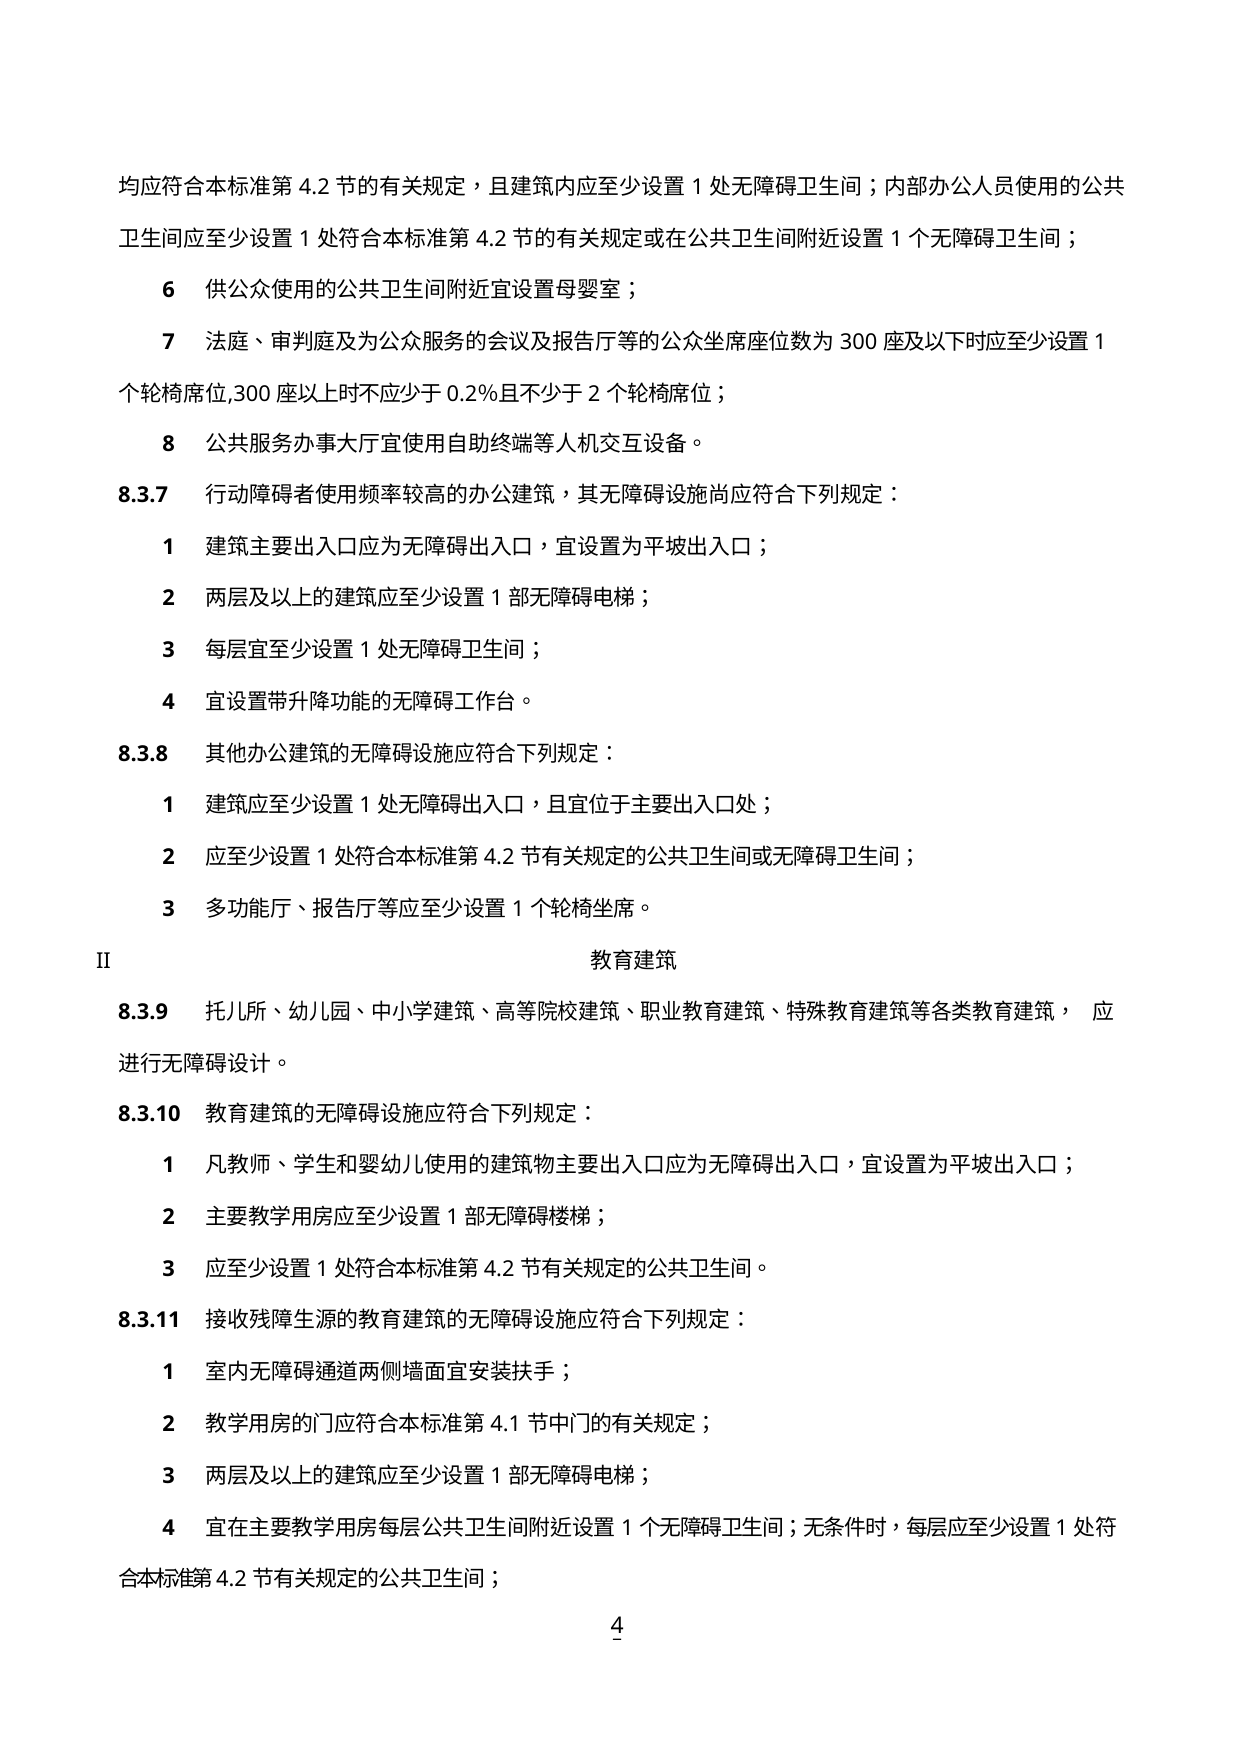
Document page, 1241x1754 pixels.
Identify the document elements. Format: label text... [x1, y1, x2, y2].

list 其他办公建筑的无障碍设施应符合下列规定： [118, 738, 1155, 767]
list 建筑主要出入口应为无障碍出入口，宜设置为平坡出入口； [162, 531, 1155, 561]
list 供公众使用的公共卫生间附近宜设置母婴室； [162, 274, 1155, 304]
list 教育建筑的无障碍设施应符合下列规定： [118, 1099, 1155, 1127]
list 公共服务办事大厅宜使用自助终端等人机交互设备。 [162, 429, 1155, 457]
list 应至少设置 1 处符合本标准第 4.2 节有关规定的公共卫生间或无障碍卫生间； [162, 841, 1155, 871]
list 应至少设置 1 处符合本标准第 4.2 节有关规定的公共卫生间。 [162, 1253, 1155, 1283]
list 两层及以上的建筑应至少设置 1 部无障碍电梯； [162, 582, 1155, 612]
list 两层及以上的建筑应至少设置 1 部无障碍电梯； [162, 1460, 1155, 1489]
list 宜在主要教学用房每层公共卫生间附近设置 1 个无障碍卫生间；无条件时，每层应至少设置 1 处符合本标准第 4.2 节有关规定的公共卫生间； [118, 1511, 1122, 1593]
text 卫生间应至少设置 1 处符合本标准第 4.2 节的有关规定或在公共卫生间附近设置 1 个无障碍卫生间； [118, 223, 1155, 252]
list 宜设置带升降功能的无障碍工作台。 [162, 686, 1155, 716]
list 室内无障碍通道两侧墙面宜安装扶手； [162, 1356, 1155, 1386]
list 托儿所、幼儿园、中小学建筑、高等院校建筑、职业教育建筑、特殊教育建筑等各类教育建筑， 应进行无障碍设计。 [118, 996, 1124, 1078]
list 接收残障生源的教育建筑的无障碍设施应符合下列规定： [118, 1304, 1155, 1334]
list 主要教学用房应至少设置 1 部无障碍楼梯； [162, 1201, 1155, 1231]
list 建筑应至少设置 1 处无障碍出入口，且宜位于主要出入口处； [162, 789, 1155, 819]
list 行动障碍者使用频率较高的办公建筑，其无障碍设施尚应符合下列规定： [118, 479, 1155, 509]
text 均应符合本标准第 4.2 节的有关规定，且建筑内应至少设置 1 处无障碍卫生间；内部办公人员使用的公共 [118, 171, 1155, 201]
list 凡教师、学生和婴幼儿使用的建筑物主要出入口应为无障碍出入口，宜设置为平坡出入口； [162, 1149, 1155, 1179]
list 多功能厅、报告厅等应至少设置 1 个轮椅坐席。 [162, 893, 1155, 923]
list 法庭、审判庭及为公众服务的会议及报告厅等的公众坐席座位数为 300 座及以下时应至少设置 1 个轮椅席位,300 座以上时不应少于 0.2％且不少于 2 个轮椅席位； [118, 326, 1119, 407]
list 教育建筑 [96, 945, 1144, 974]
list 教学用房的门应符合本标准第 4.1 节中门的有关规定； [162, 1408, 1155, 1438]
list 每层宜至少设置 1 处无障碍卫生间； [162, 634, 1155, 664]
